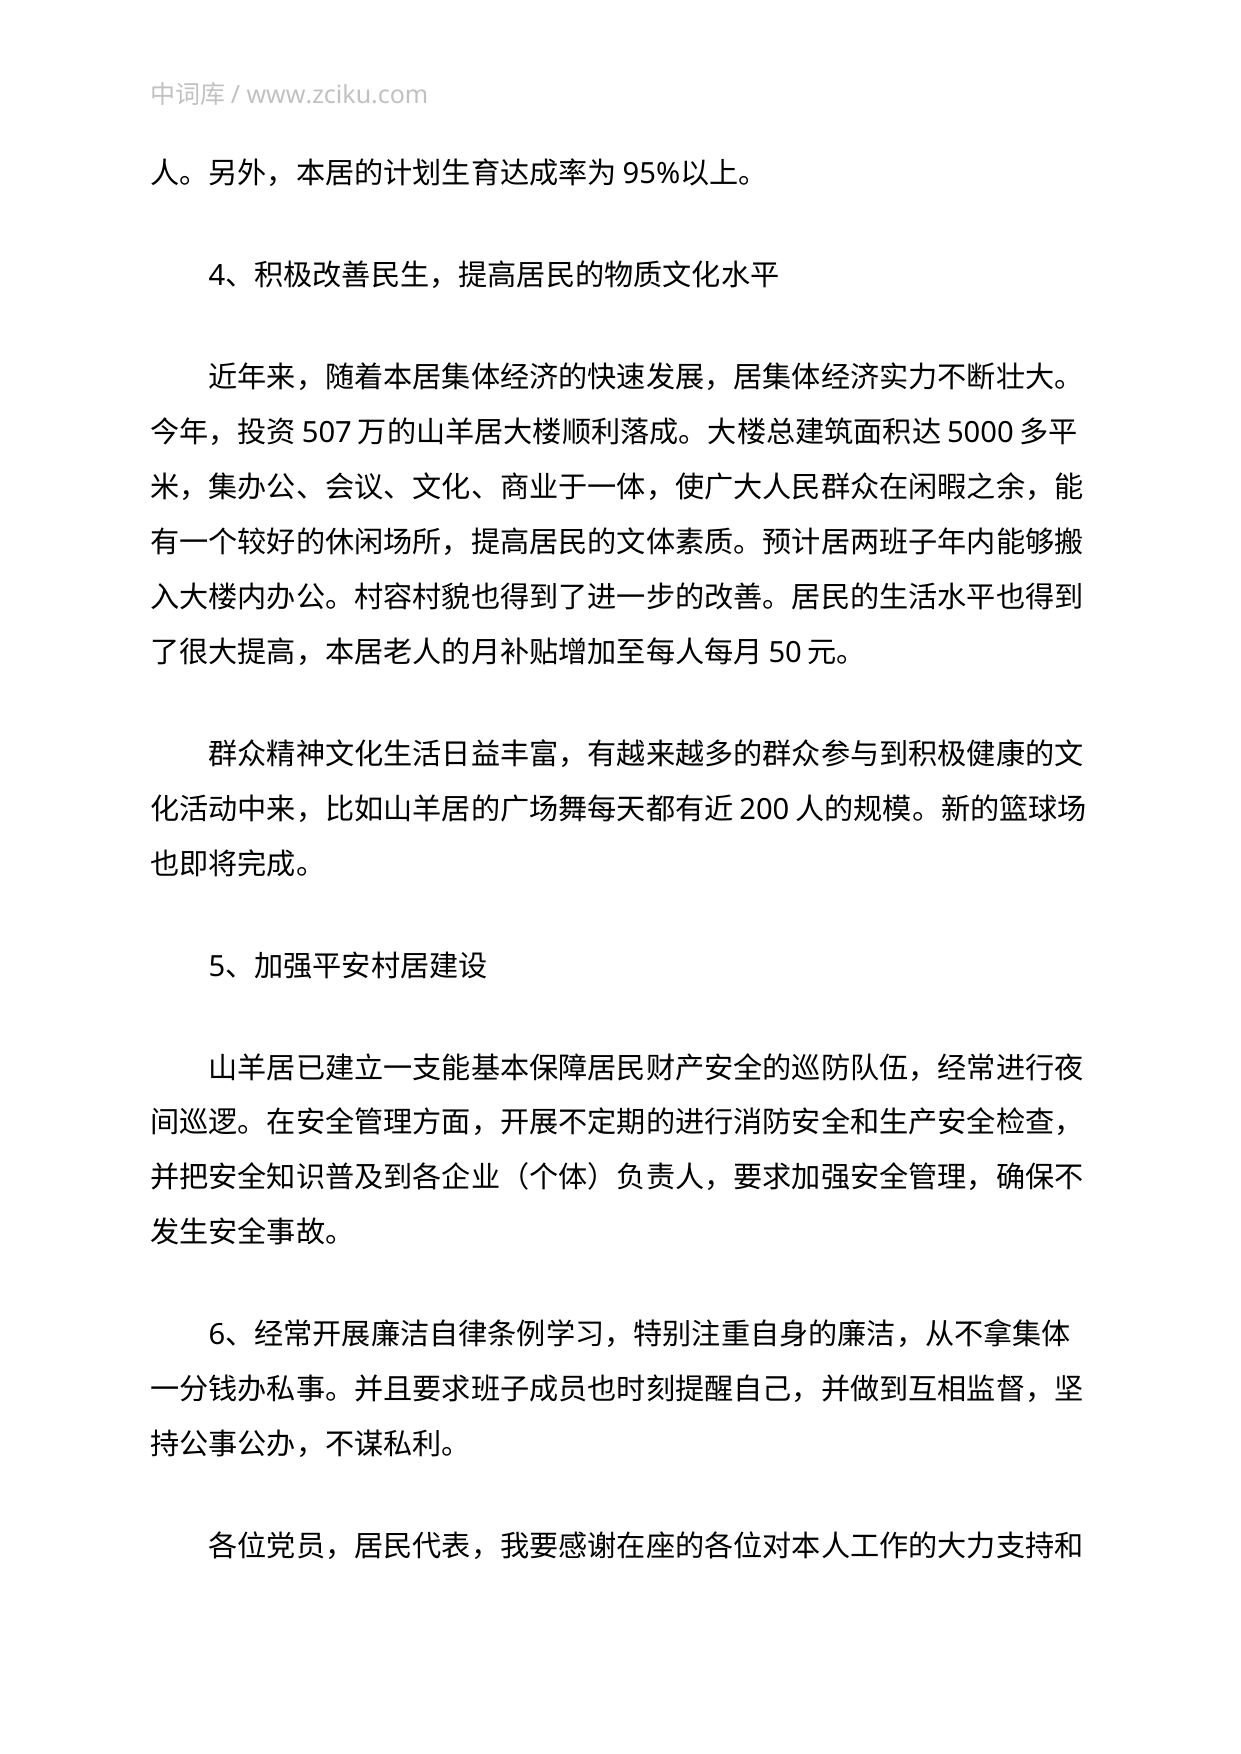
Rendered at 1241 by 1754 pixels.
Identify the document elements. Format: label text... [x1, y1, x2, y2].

text 4、积极改善民生，提高居民的物质文化水平 [150, 252, 1090, 294]
text 5、加强平安村居建设 [150, 942, 1090, 984]
text 群众精神文化生活日益丰富，有越来越多的群众参与到积极健康的文化活动中来，比如山羊居的广场舞每天都有近200人的规模。新的篮球场也即将完成。 [150, 731, 1090, 883]
text 山羊居已建立一支能基本保障居民财产安全的巡防队伍，经常进行夜间巡逻。在安全管理方面，开展不定期的进行消防安全和生产安全检查，并把安全知识普及到各企业（个体）负责人，要求加强安全管理，确保不发生安全事故。 [150, 1044, 1090, 1251]
text 近年来，随着本居集体经济的快速发展，居集体经济实力不断壮大。今年，投资507万的山羊居大楼顺利落成。大楼总建筑面积达5000多平米，集办公、会议、文化、商业于一体，使广大人民群众在闲暇之余，能有一个较好的休闲场所，提高居民的文体素质。预计居两班子年内能够搬入大楼内办公。村容村貌也得到了进一步的改善。居民的生活水平也得到了很大提高，本居老人的月补贴增加至每人每月50元。 [150, 354, 1090, 671]
text 6、经常开展廉洁自律条例学习，特别注重自身的廉洁，从不拿集体一分钱办私事。并且要求班子成员也时刻提醒自己，并做到互相监督，坚持公事公办，不谋私利。 [150, 1311, 1090, 1463]
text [150, 150, 1090, 192]
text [150, 1522, 1090, 1564]
